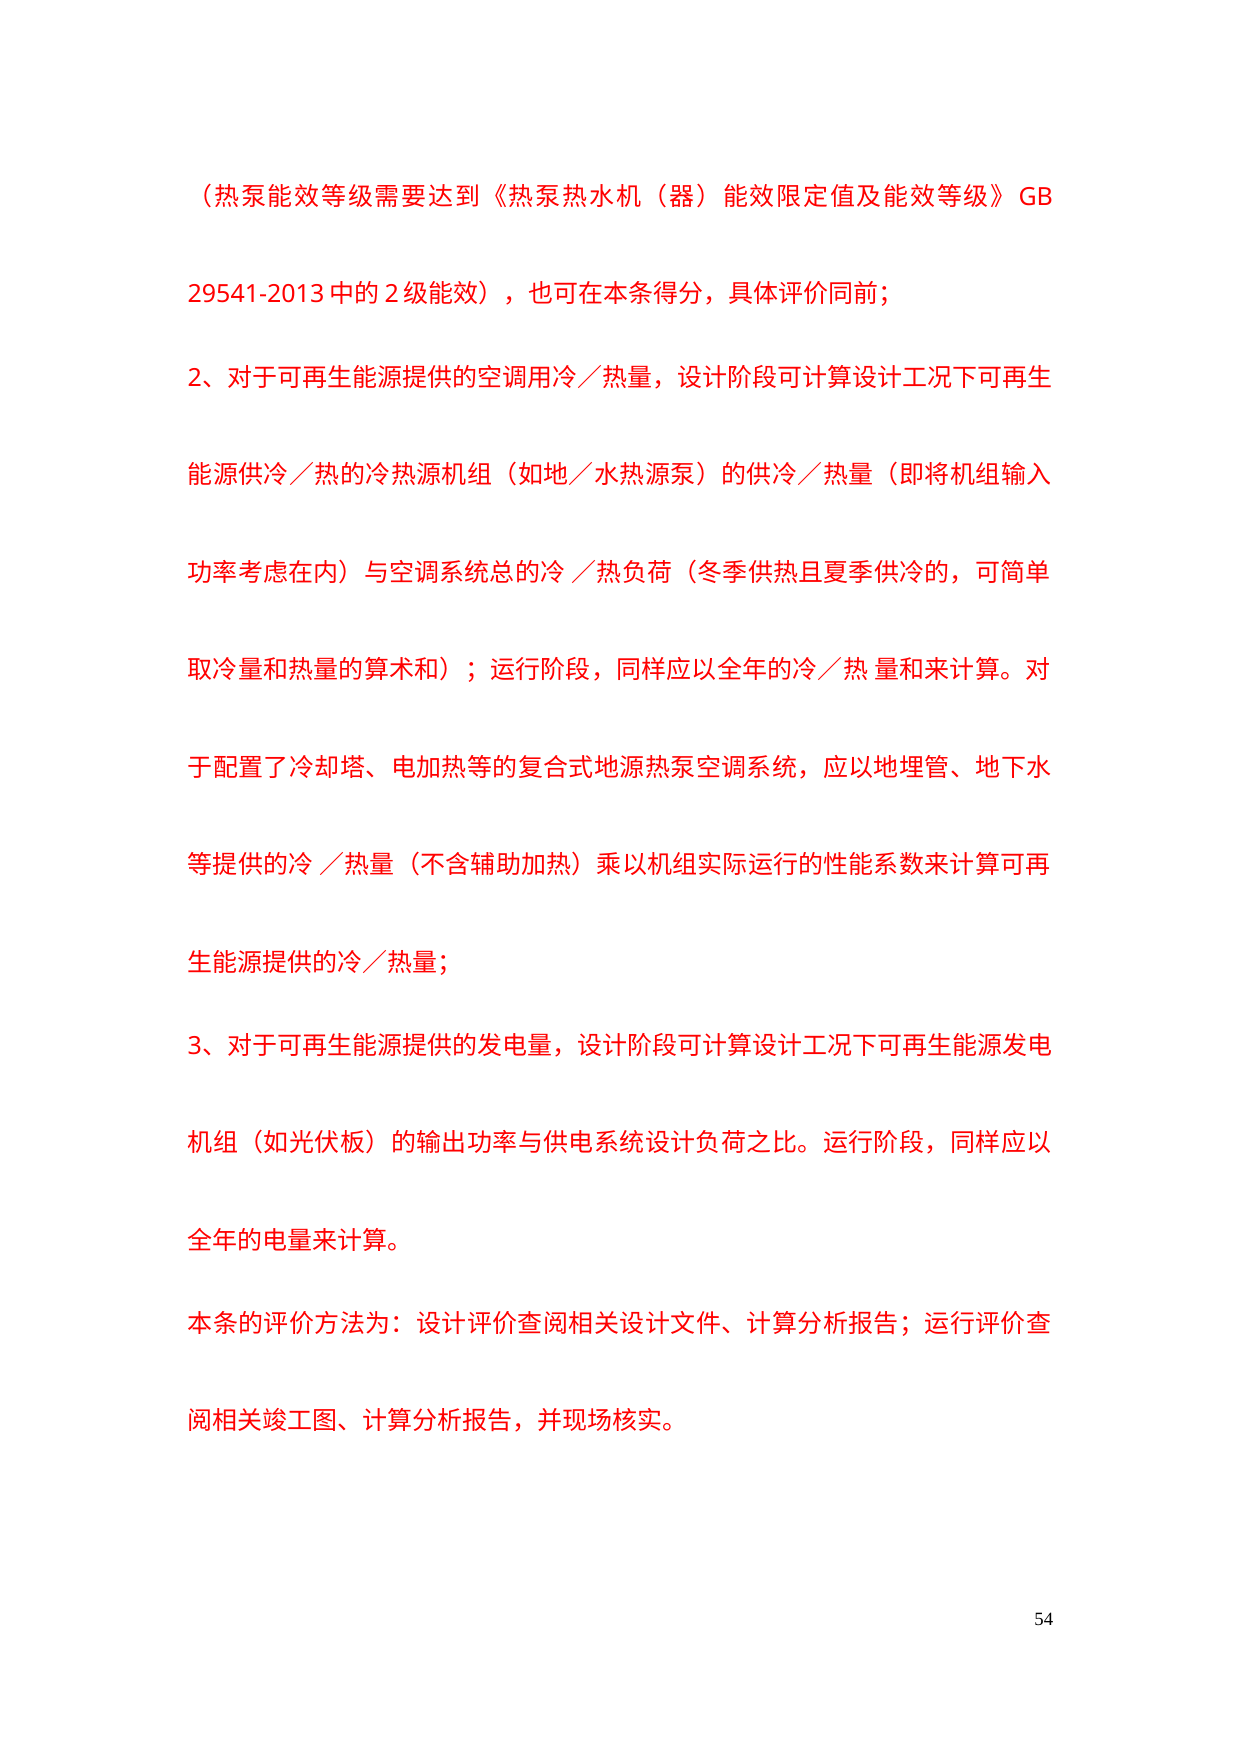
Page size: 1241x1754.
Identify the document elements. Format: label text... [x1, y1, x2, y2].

text 2、对于可再生能源提供的空调用冷／热量，设计阶段可计算设计工况下可再生能源供冷／热的冷热源机组（如地／水热源泵）的供冷／热量（即将机组输入功率考虑在内）与空调系统总的冷 ／热负荷（冬季供热且夏季供冷的，可简单取冷量和热量的算术和）；运行阶段，同样应以全年的冷／热 量和来计算。对于配置了冷却塔、电加热等的复合式地源热泵空调系统，应以地埋管、地下水等提供的冷 ／热量（不含辅助加热）乘以机组实际运行的性能系数来计算可再生能源提供的冷／热量； [187, 343, 1053, 993]
text 3、对于可再生能源提供的发电量，设计阶段可计算设计工况下可再生能源发电机组（如光伏板）的输出功率与供电系统设计负荷之比。运行阶段，同样应以全年的电量来计算。 [187, 1011, 1053, 1271]
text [187, 162, 1053, 324]
text 本条的评价方法为：设计评价查阅相关设计文件、计算分析报告；运行评价查阅相关竣工图、计算分析报告，并现场核实。 [187, 1289, 1053, 1451]
